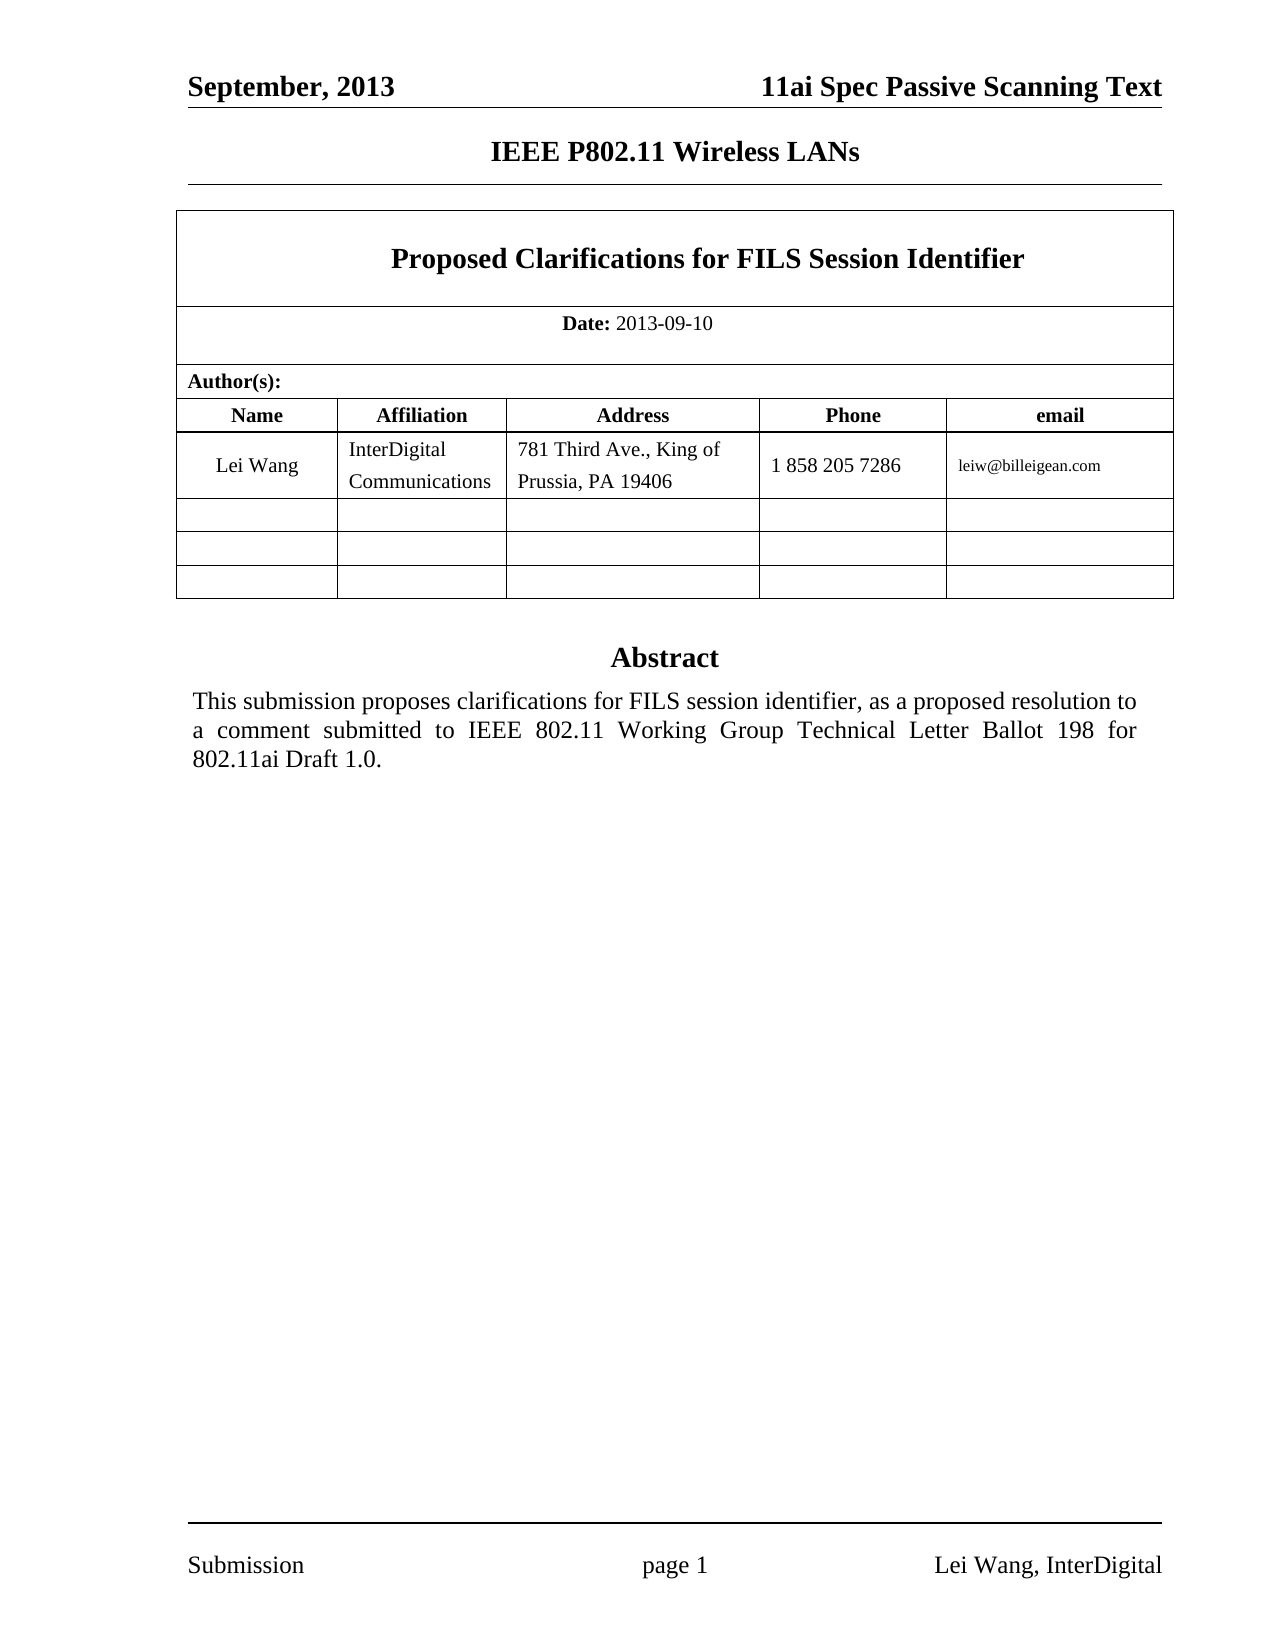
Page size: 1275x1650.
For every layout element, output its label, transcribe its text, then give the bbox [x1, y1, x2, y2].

table_cell [760, 566, 946, 598]
table_cell Affiliation [338, 399, 506, 431]
table_cell Lei Wang [177, 433, 337, 497]
table_cell [338, 566, 506, 598]
table_cell [947, 566, 1173, 598]
table_cell [507, 566, 759, 598]
table_cell Name [177, 399, 337, 431]
table_cell [507, 532, 759, 564]
table_cell InterDigital Communications [338, 433, 506, 497]
table_cell [177, 566, 337, 598]
table_cell Date: 2013-09-10 [177, 307, 1173, 364]
table_cell leiw@billeigean.com [947, 433, 1173, 497]
table_cell [338, 532, 506, 564]
table_header Proposed Clarifications for FILS Session Identifier [177, 211, 1173, 306]
table_cell email [947, 399, 1173, 431]
table_cell [947, 499, 1173, 531]
table_cell 781 Third Ave., King of Prussia, PA 19406 [507, 433, 759, 497]
table_cell [177, 532, 337, 564]
table_cell 1 858 205 7286 [760, 433, 946, 497]
text IEEE P802.11 Wireless LANs [187, 119, 1162, 185]
table_cell Author(s): [177, 365, 1173, 398]
table_cell Address [507, 399, 759, 431]
table_cell [760, 499, 946, 531]
table_cell Phone [760, 399, 946, 431]
table_cell [507, 499, 759, 531]
table_cell [338, 499, 506, 531]
table_cell [760, 532, 946, 564]
table_cell [947, 532, 1173, 564]
table_cell [177, 499, 337, 531]
